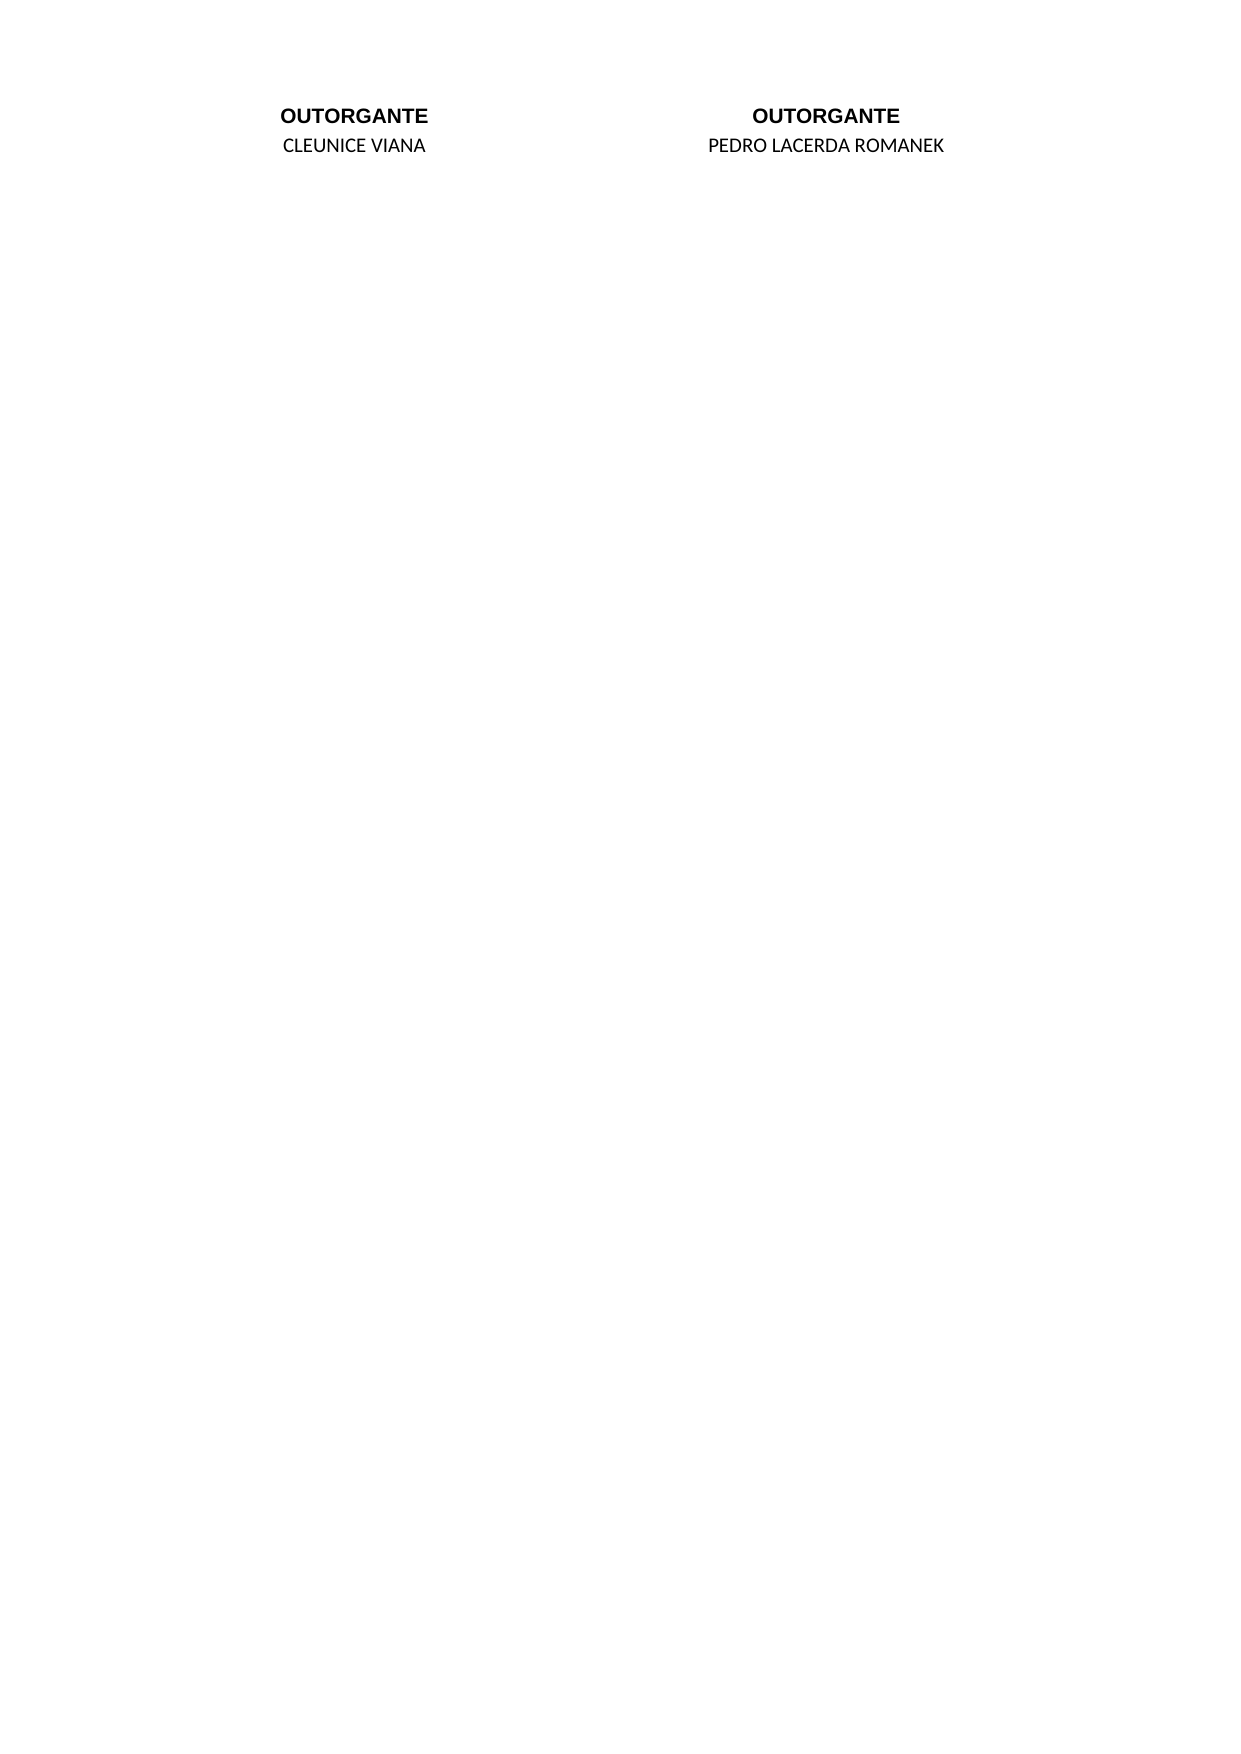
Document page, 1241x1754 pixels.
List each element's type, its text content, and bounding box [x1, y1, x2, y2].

table_header OUTORGANTE [118, 104, 590, 180]
table_header OUTORGANTE [590, 104, 1062, 180]
